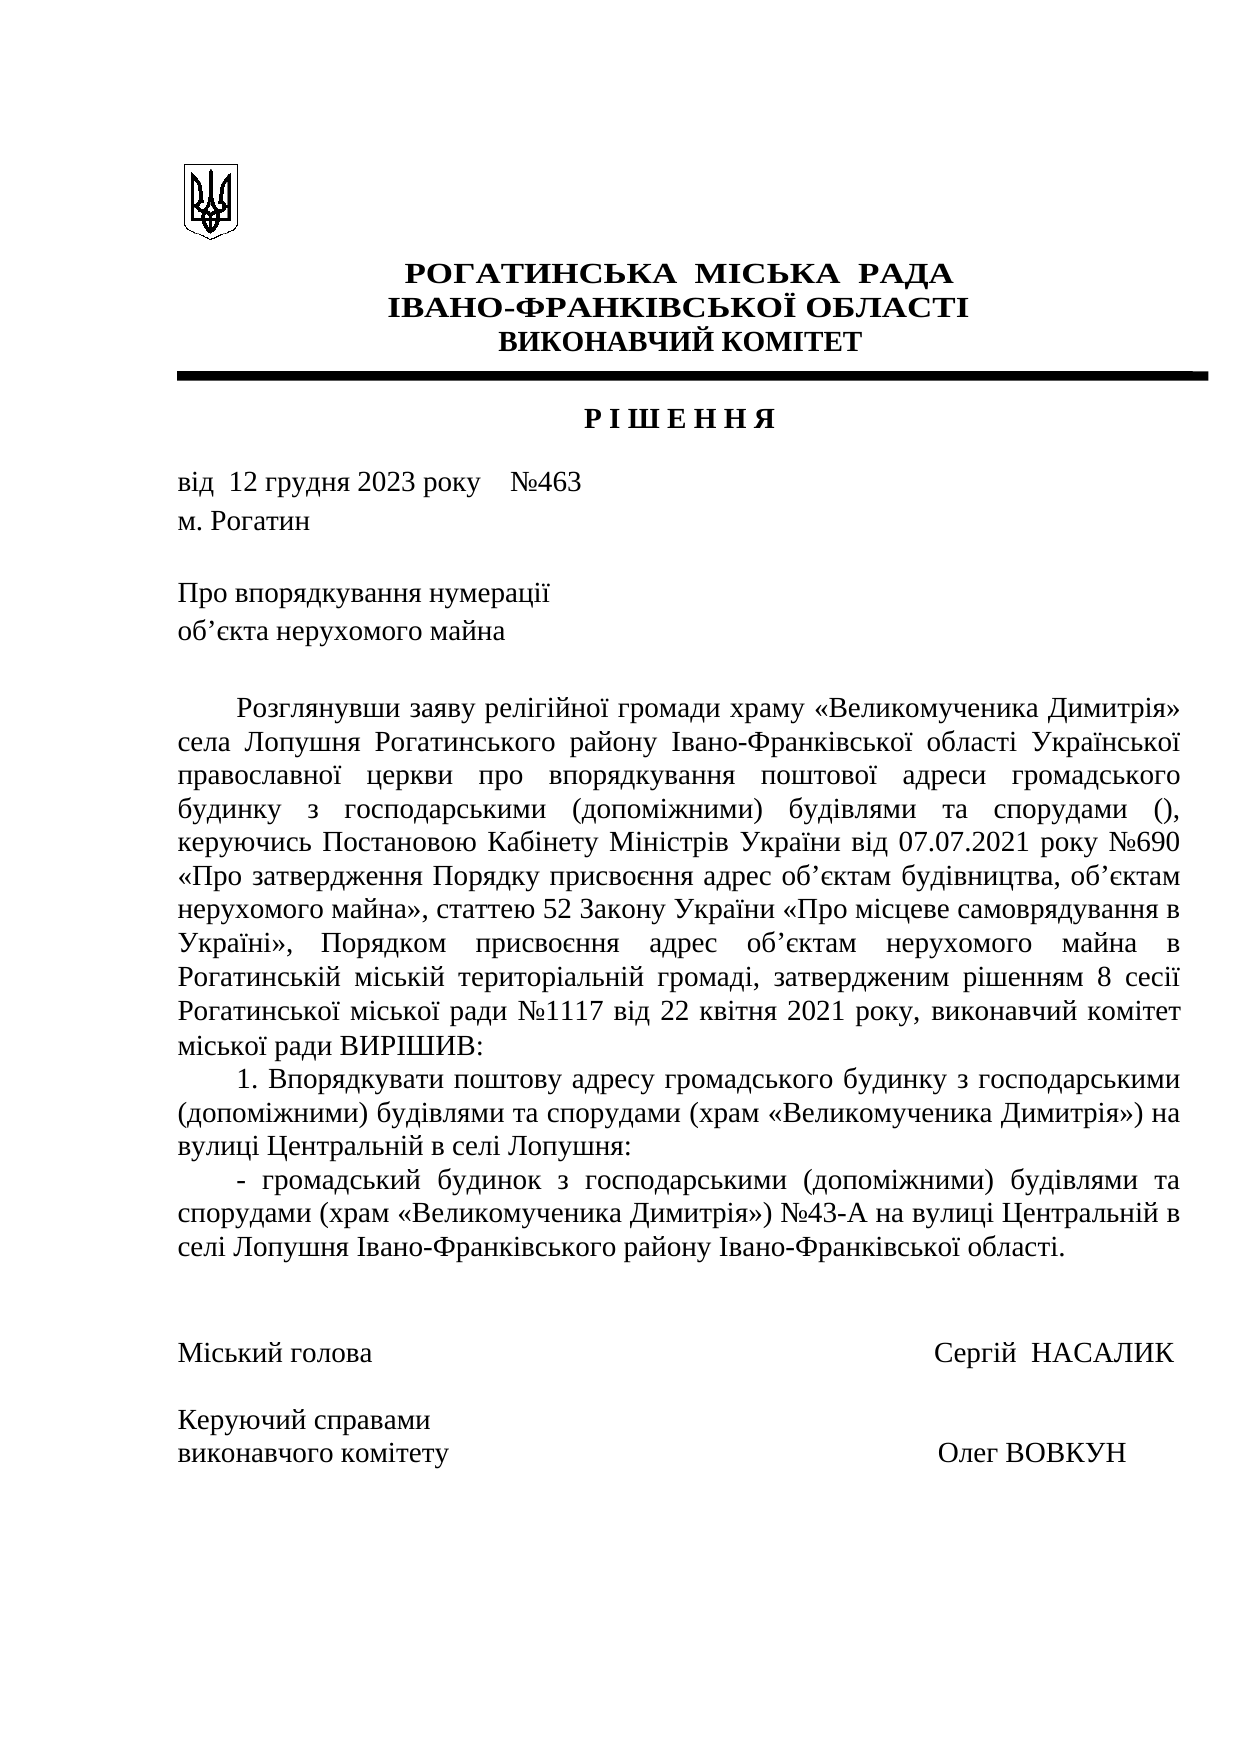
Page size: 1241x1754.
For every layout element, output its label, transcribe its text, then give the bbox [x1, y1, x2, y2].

text м. Рогатин [177, 503, 1237, 537]
subtitle ІВАНО-ФРАНКІВСЬКОЇ ОБЛАСТІ [177, 290, 1181, 324]
text 1. Впорядкувати поштову адресу громадського будинку з господарськими (допоміжними) будівлями та спорудами (храм «Великомученика Димитрія») на вулиці Центральній в селі Лопушня: [177, 1061, 1181, 1162]
text виконавчого комітету Олег ВОВКУН [177, 1435, 1181, 1469]
text Розглянувши заяву релігійної громади храму «Великомученика Димитрія» села Лопушня Рогатинського району Івано-Франківської області Української православної церкви про впорядкування поштової адреси громадського будинку з господарськими (допоміжними) будівлями та спорудами (), керуючись Постановою Кабінету Міністрів України від 07.07.2021 року №690 «Про затвердження Порядку присвоєння адрес об’єктам будівництва, об’єктам нерухомого майна», статтею 52 Закону України «Про місцеве самоврядування в Україні», Порядком присвоєння адрес об’єктам нерухомого майна в Рогатинській міській територіальній громаді, затвердженим рішенням 8 сесії Рогатинської міської ради №1117 від 22 квітня 2021 року, виконавчий комітет міської ради ВИРІШИВ: [177, 690, 1181, 1061]
text Міський голова Сергій НАСАЛИК [177, 1335, 1181, 1368]
text Керуючий справами [177, 1402, 1181, 1435]
text від 12 грудня 2023 року №463 [177, 464, 1237, 498]
subtitle Р І Ш Е Н Н Я [177, 401, 1181, 434]
text - громадський будинок з господарськими (допоміжними) будівлями та спорудами (храм «Великомученика Димитрія») №43-А на вулиці Центральній в селі Лопушня Івано-Франківського району Івано-Франківської області. [177, 1162, 1181, 1263]
subtitle РОГАТИНСЬКА МІСЬКА РАДА [177, 257, 1181, 290]
text об’єкта нерухомого майна [177, 613, 1181, 647]
text Про впорядкування нумерації [177, 575, 1181, 608]
text ВИКОНАВЧИЙ КОМІТЕТ [177, 324, 1181, 357]
